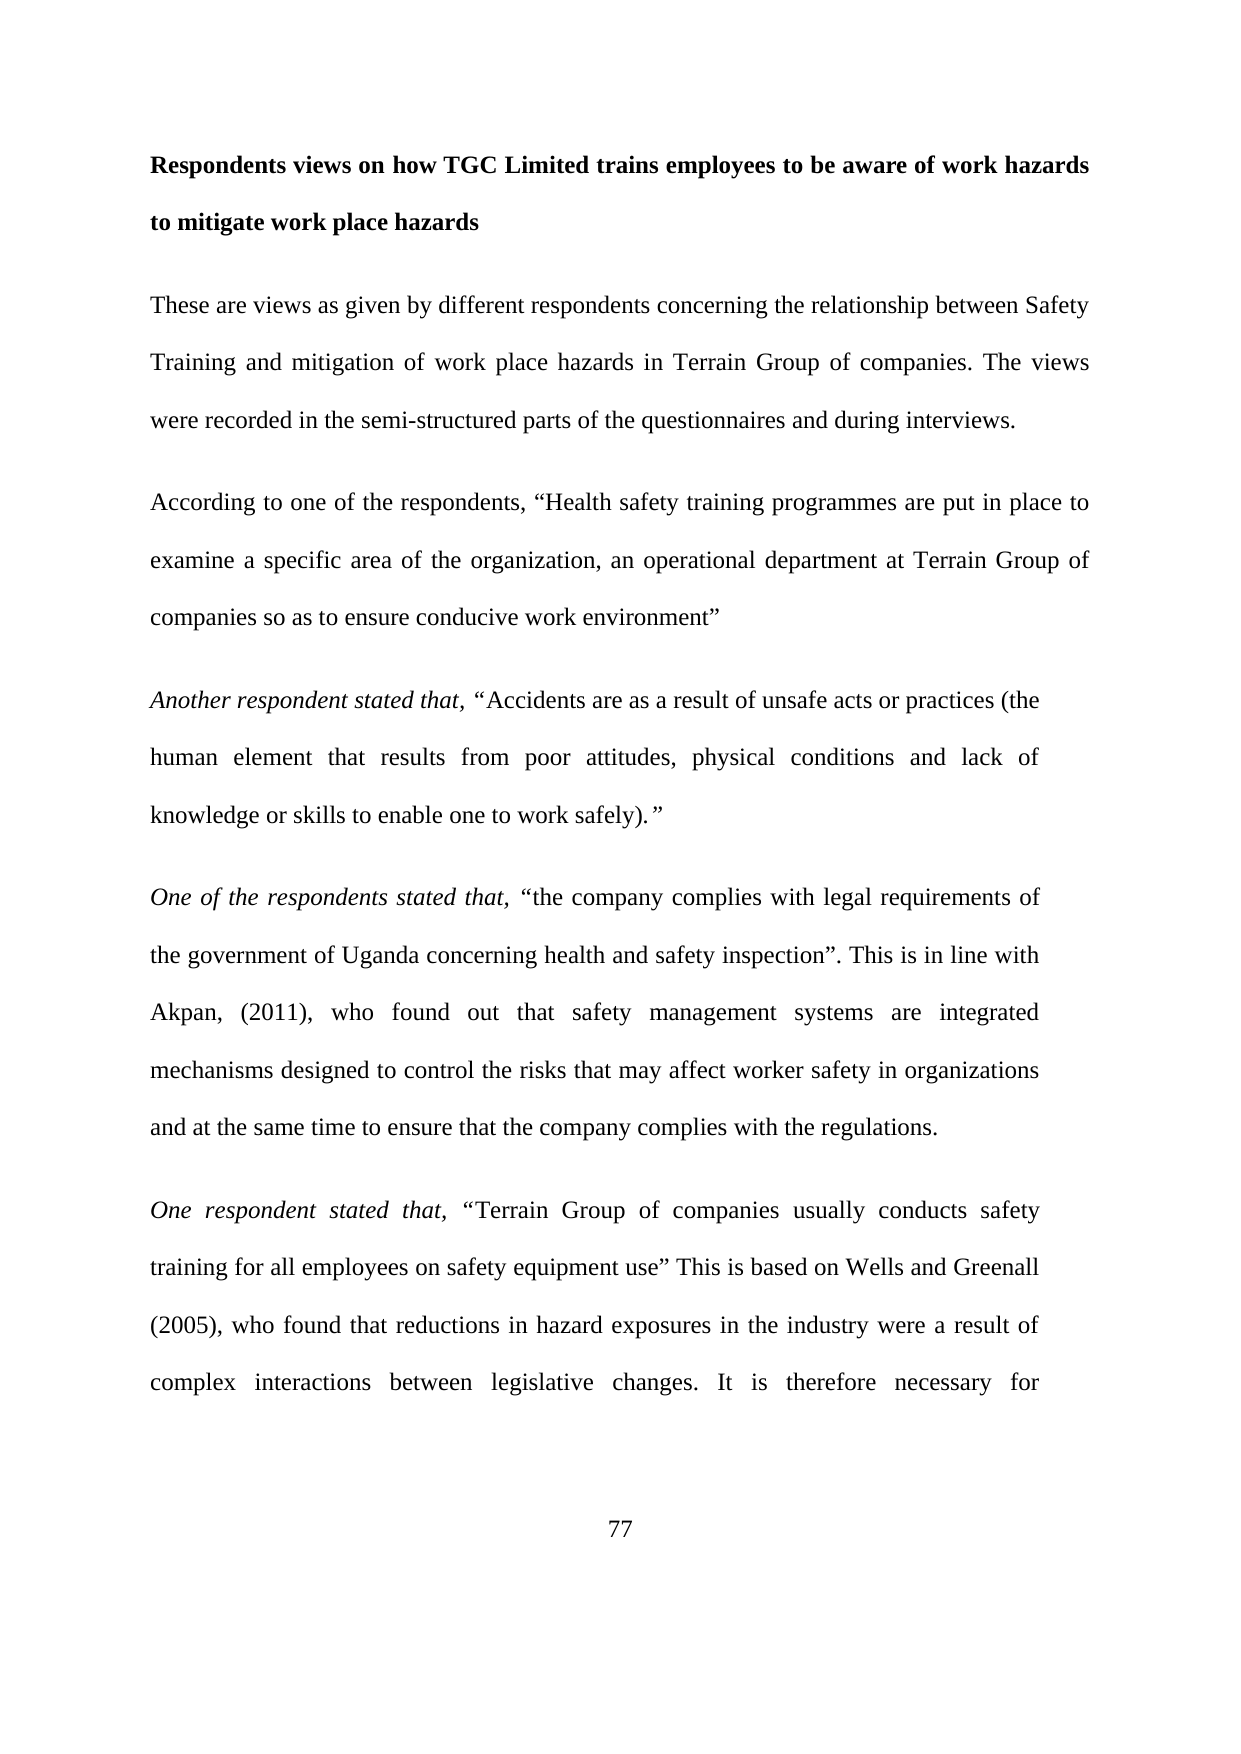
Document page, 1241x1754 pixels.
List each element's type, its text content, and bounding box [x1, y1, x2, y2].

text These are views as given by different respondents concerning the relationship between Safety Training and mitigation of work place hazards in Terrain Group of companies. The views were recorded in the semi-structured parts of the questionnaires and during interviews. [150, 290, 1090, 434]
text According to one of the respondents, “Health safety training programmes are put in place to examine a specific area of the organization, an operational department at Terrain Group of companies so as to ensure conducive work environment” [150, 487, 1090, 631]
subtitle Respondents views on how TGC Limited trains employees to be aware of work hazards to mitigate work place hazards [150, 150, 1090, 236]
text Another respondent stated that, “Accidents are as a result of unsafe acts or practices (the human element that results from poor attitudes, physical conditions and lack of knowledge or skills to enable one to work safely).” [150, 685, 1041, 829]
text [150, 1195, 1041, 1396]
text One of the respondents stated that, “the company complies with legal requirements of the government of Uganda concerning health and safety inspection”. This is in line with Akpan, (2011), who found out that safety management systems are integrated mechanisms designed to control the risks that may affect worker safety in organizations and at the same time to ensure that the company complies with the regulations. [150, 882, 1041, 1141]
